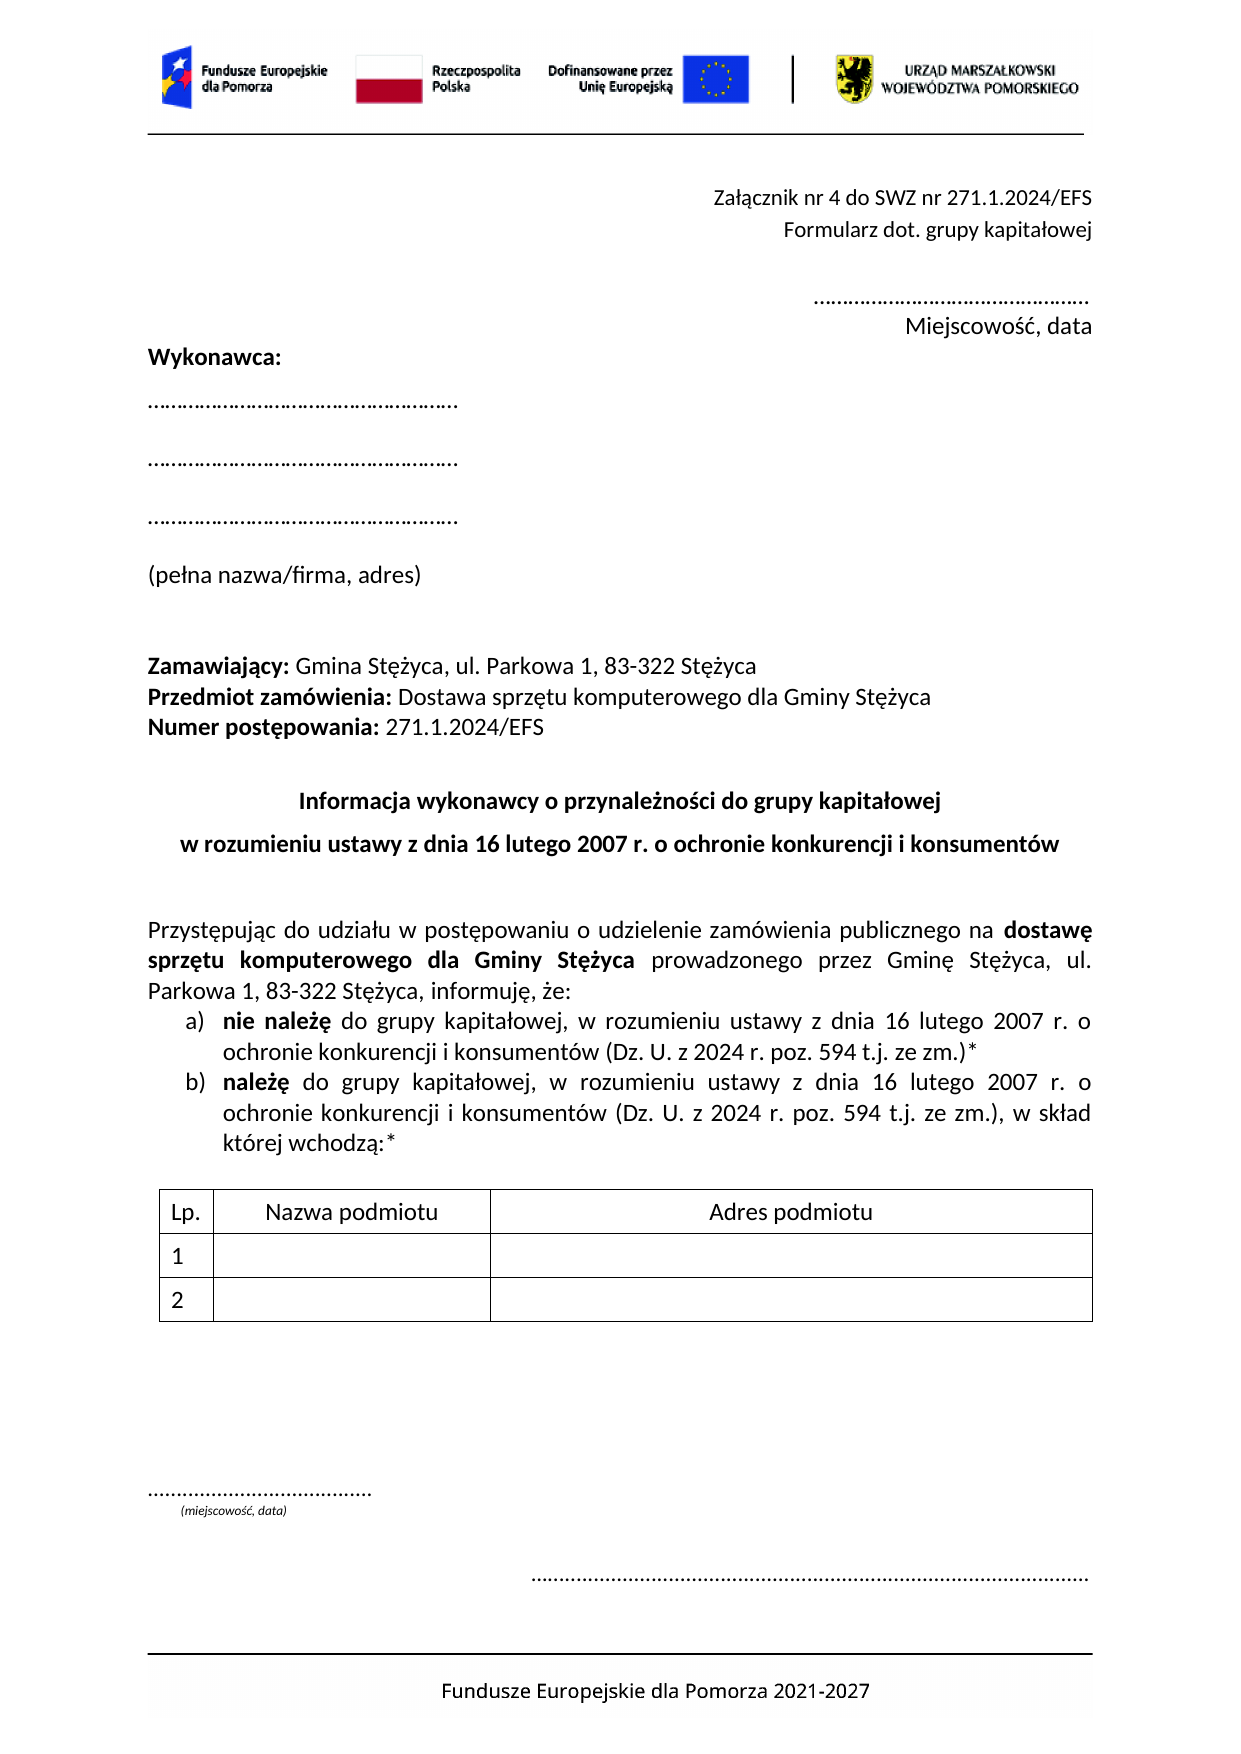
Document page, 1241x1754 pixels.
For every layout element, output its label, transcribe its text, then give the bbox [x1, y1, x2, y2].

picture [147, 1653, 1093, 1718]
table_cell [214, 1234, 490, 1277]
text ………………………………………… [148, 280, 1092, 311]
text ....................................... [148, 1474, 1092, 1502]
text Przystępując do udziału w postępowaniu o udzielenie zamówienia publicznego na dostawę sprzętu komputerowego dla Gminy Stężyca prowadzonego przez Gminę Stężyca, ul. Parkowa 1, 83-322 Stężyca, informuję, że: [148, 914, 1092, 1006]
text Informacja wykonawcy o przynależności do grupy kapitałowej [148, 785, 1092, 815]
table_header Lp. [160, 1190, 213, 1233]
text ……………………………………………… [148, 501, 1092, 531]
text (pełna nazwa/firma, adres) [148, 559, 1092, 589]
text w rozumieniu ustawy z dnia 16 lutego 2007 r. o ochronie konkurencji i konsumentów [148, 828, 1092, 858]
text ……………………………………………… [148, 384, 1092, 414]
list nie należę do grupy kapitałowej, w rozumieniu ustawy z dnia 16 lutego 2007 r. o ochronie konkurencji i konsumentów (Dz. U. z 2024 r. poz. 594 t.j. ze zm.)* [185, 1006, 1092, 1067]
table_header Adres podmiotu [491, 1190, 1092, 1233]
table_cell 1 [160, 1234, 213, 1277]
table_cell 2 [160, 1278, 213, 1321]
text Przedmiot zamówienia: Dostawa sprzętu komputerowego dla Gminy Stężyca [148, 681, 1092, 711]
text (miejscowość, data) [148, 1502, 1092, 1531]
text Wykonawca: [148, 341, 1092, 372]
text Formularz dot. grupy kapitałowej [148, 216, 1092, 244]
list należę do grupy kapitałowej, w rozumieniu ustawy z dnia 16 lutego 2007 r. o ochronie konkurencji i konsumentów (Dz. U. z 2024 r. poz. 594 t.j. ze zm.), w skład której wchodzą:* [185, 1067, 1092, 1158]
text Załącznik nr 4 do SWZ nr 271.1.2024/EFS [148, 183, 1092, 211]
table_header Nazwa podmiotu [214, 1190, 490, 1233]
text Zamawiający: Gmina Stężyca, ul. Parkowa 1, 83-322 Stężyca [148, 650, 1092, 681]
picture [147, 29, 1093, 135]
table_cell [214, 1278, 490, 1321]
table_cell [491, 1278, 1092, 1321]
text ….............................................................................................. [148, 1559, 1092, 1587]
table_cell [491, 1234, 1092, 1277]
text Numer postępowania: 271.1.2024/EFS [148, 711, 1092, 742]
text ……………………………………………… [148, 442, 1092, 473]
text Miejscowość, data [148, 311, 1092, 341]
